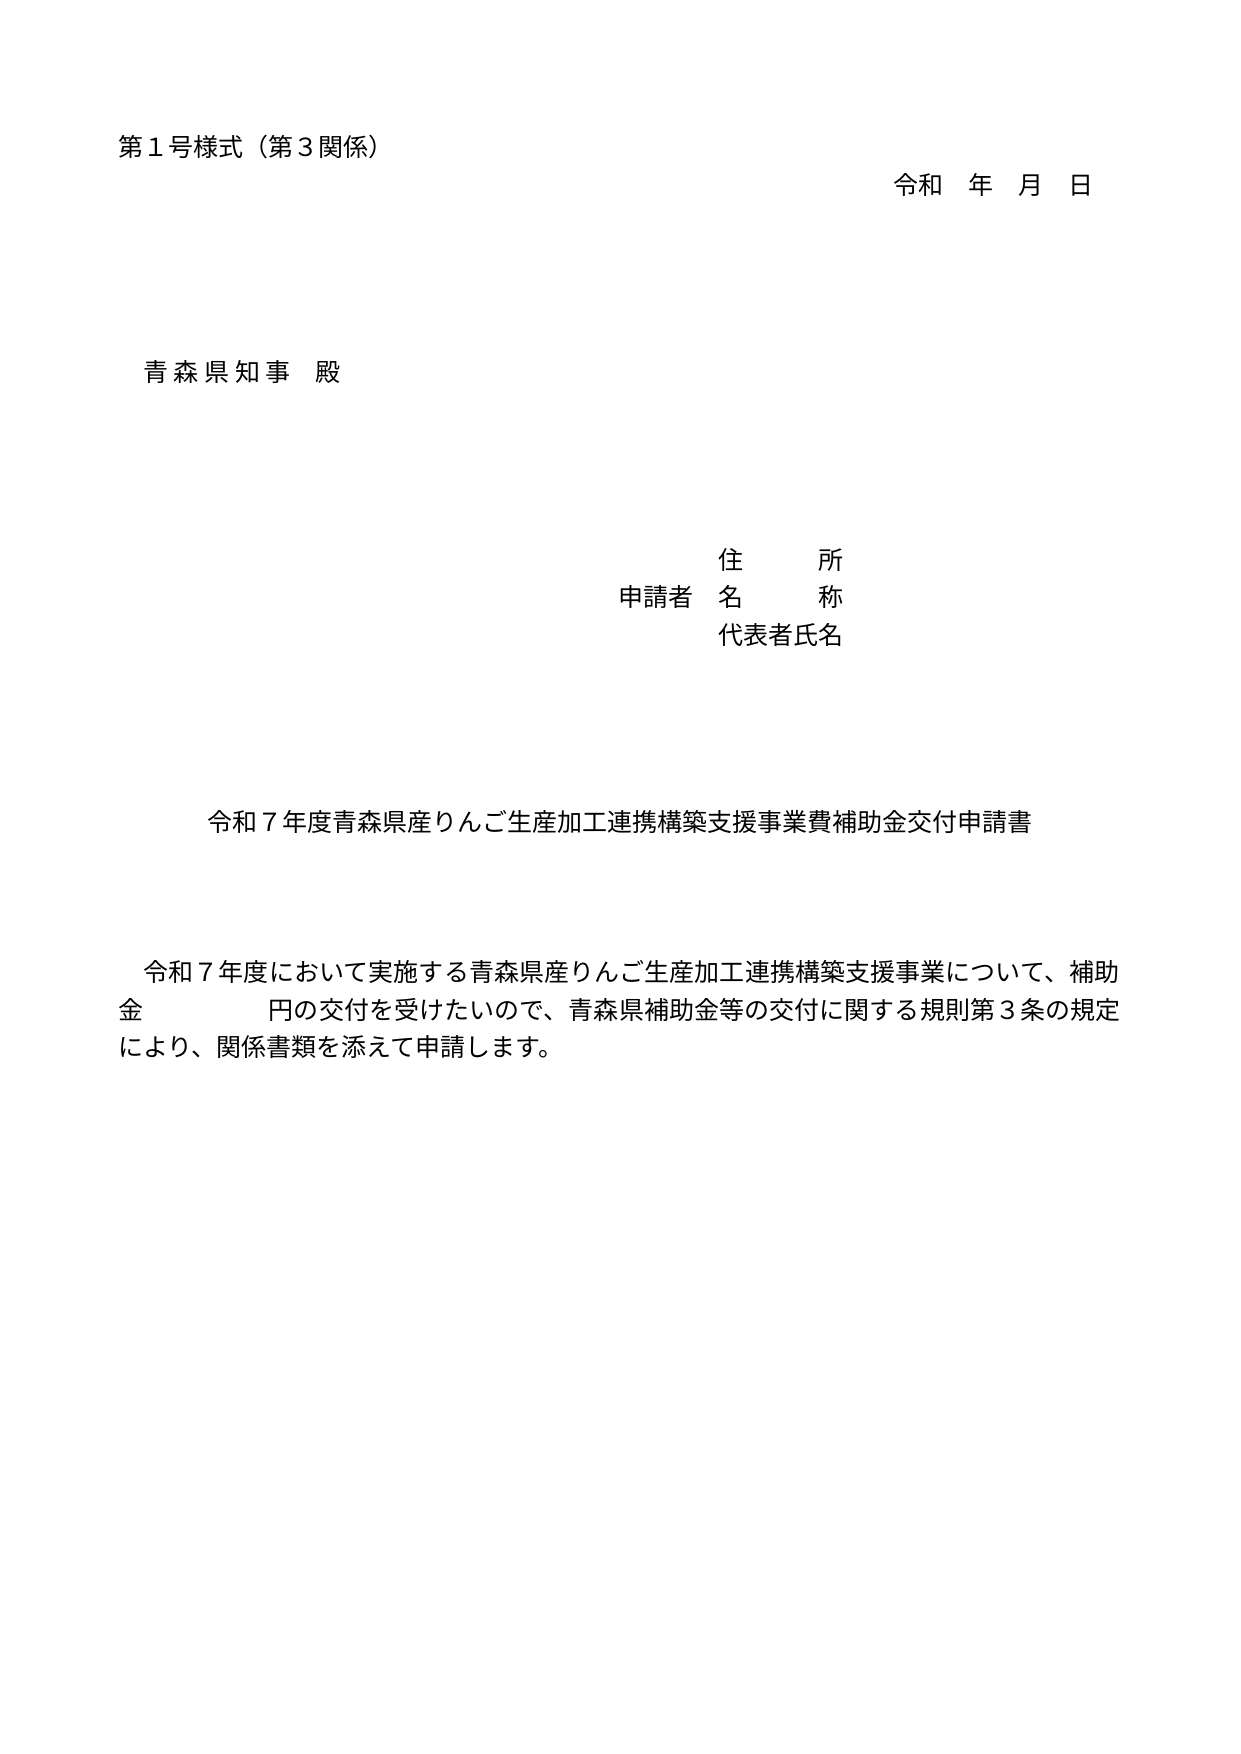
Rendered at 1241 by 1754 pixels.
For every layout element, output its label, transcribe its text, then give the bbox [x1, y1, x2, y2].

text 代表者氏名 [718, 614, 1122, 652]
text 令和 年 月 日 [843, 164, 1122, 202]
text 住 所 [618, 539, 1122, 577]
text 令和７年度において実施する青森県産りんご生産加工連携構築支援事業について、補助金 円の交付を受けたいので、青森県補助金等の交付に関する規則第３条の規定により、関係書類を添えて申請します。 [118, 952, 1122, 1064]
text 令和７年度青森県産りんご生産加工連携構築支援事業費補助金交付申請書 [118, 802, 1122, 839]
text 申請者 名 称 [618, 577, 1122, 614]
text 青 森 県 知 事 殿 [118, 352, 1122, 389]
text 第１号様式（第３関係） [118, 127, 1122, 164]
